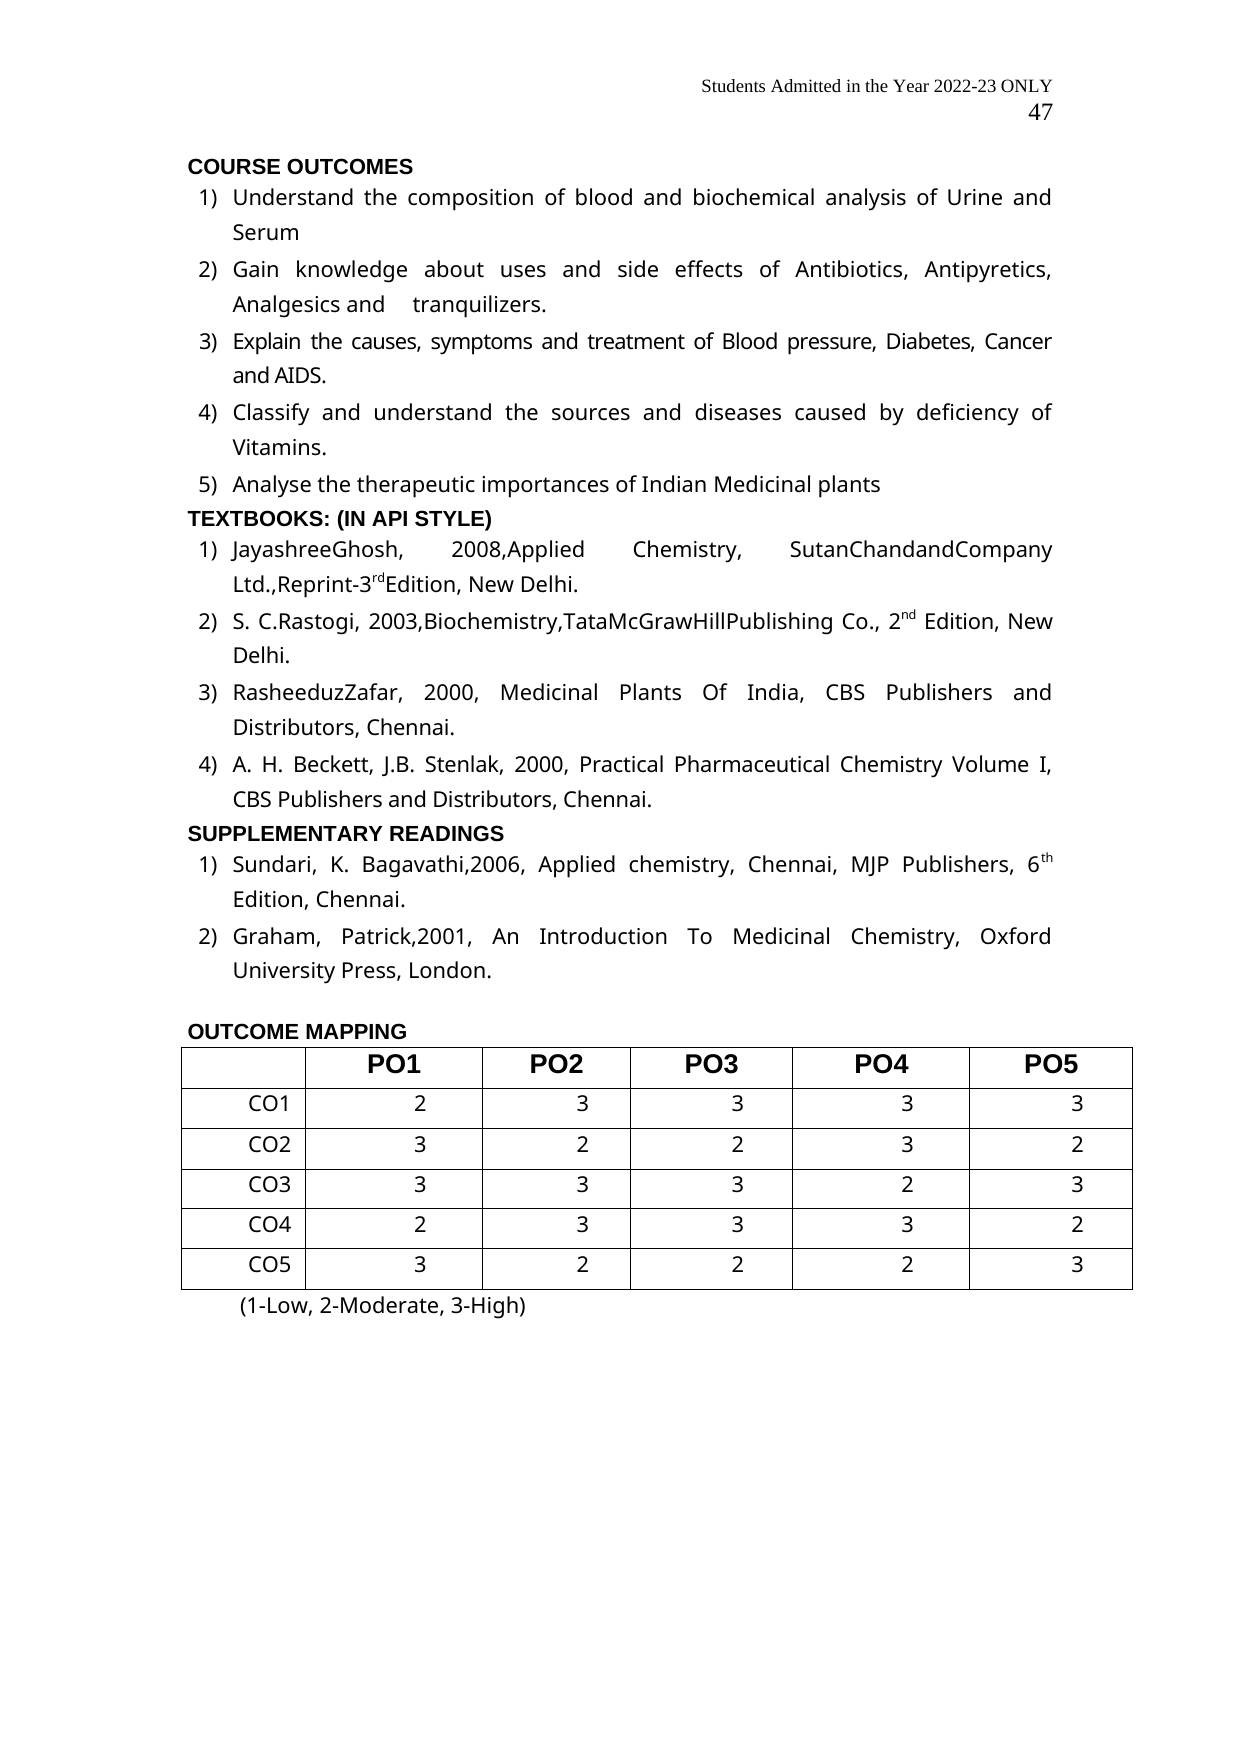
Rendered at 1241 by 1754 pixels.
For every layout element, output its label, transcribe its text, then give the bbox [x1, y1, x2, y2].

text TEXTBOOKS: (IN API STYLE) [187, 506, 1053, 531]
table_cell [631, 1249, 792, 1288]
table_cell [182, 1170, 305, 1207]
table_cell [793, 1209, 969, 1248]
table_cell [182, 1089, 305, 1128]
text SUPPLEMENTARY READINGS [187, 821, 1053, 846]
list RasheeduzZafar, 2000, Medicinal Plants Of India, CBS Publishers and Distributors, Chennai. [217, 677, 1053, 742]
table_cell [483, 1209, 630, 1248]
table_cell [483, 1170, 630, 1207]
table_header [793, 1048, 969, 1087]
list Understand the composition of blood and biochemical analysis of Urine and Serum [217, 182, 1053, 247]
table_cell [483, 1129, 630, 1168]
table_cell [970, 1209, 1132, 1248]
list Gain knowledge about uses and side effects of Antibiotics, Antipyretics, Analgesics and tranquilizers. [217, 254, 1053, 318]
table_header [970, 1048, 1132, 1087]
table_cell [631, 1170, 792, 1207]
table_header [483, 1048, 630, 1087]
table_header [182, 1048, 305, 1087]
text COURSE OUTCOMES [187, 154, 1053, 179]
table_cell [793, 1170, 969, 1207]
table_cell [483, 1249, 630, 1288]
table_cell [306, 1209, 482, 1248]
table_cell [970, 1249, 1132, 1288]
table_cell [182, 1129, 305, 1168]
text (1-Low, 2-Moderate, 3-High) [187, 1290, 1053, 1319]
list Sundari, K. Bagavathi,2006, Applied chemistry, Chennai, MJP Publishers, 6th Edition, Chennai. [217, 849, 1053, 913]
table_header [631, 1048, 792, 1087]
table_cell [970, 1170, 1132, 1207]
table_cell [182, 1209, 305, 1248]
list A. H. Beckett, J.B. Stenlak, 2000, Practical Pharmaceutical Chemistry Volume I, CBS Publishers and Distributors, Chennai. [217, 749, 1053, 814]
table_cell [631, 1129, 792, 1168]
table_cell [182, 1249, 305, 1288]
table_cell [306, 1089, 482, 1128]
list Graham, Patrick,2001, An Introduction To Medicinal Chemistry, Oxford University Press, London. [217, 921, 1053, 985]
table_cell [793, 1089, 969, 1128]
list Explain the causes, symptoms and treatment of Blood pressure, Diabetes, Cancer and AIDS. [217, 326, 1053, 390]
list Classify and understand the sources and diseases caused by deficiency of Vitamins. [217, 397, 1053, 462]
list JayashreeGhosh, 2008,Applied Chemistry, SutanChandandCompany Ltd.,Reprint-3rdEdition, New Delhi. [217, 534, 1053, 599]
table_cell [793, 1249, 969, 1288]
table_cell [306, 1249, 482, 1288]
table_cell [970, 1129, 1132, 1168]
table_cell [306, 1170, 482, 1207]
list S. C.Rastogi, 2003,Biochemistry,TataMcGrawHillPublishing Co., 2nd Edition, New Delhi. [217, 606, 1053, 670]
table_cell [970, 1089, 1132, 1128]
list Analyse the therapeutic importances of Indian Medicinal plants [217, 469, 1053, 499]
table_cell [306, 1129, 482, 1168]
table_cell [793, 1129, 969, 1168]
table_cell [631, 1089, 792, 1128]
text OUTCOME MAPPING [187, 1019, 1053, 1044]
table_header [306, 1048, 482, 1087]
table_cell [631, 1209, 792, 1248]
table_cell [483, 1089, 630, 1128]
